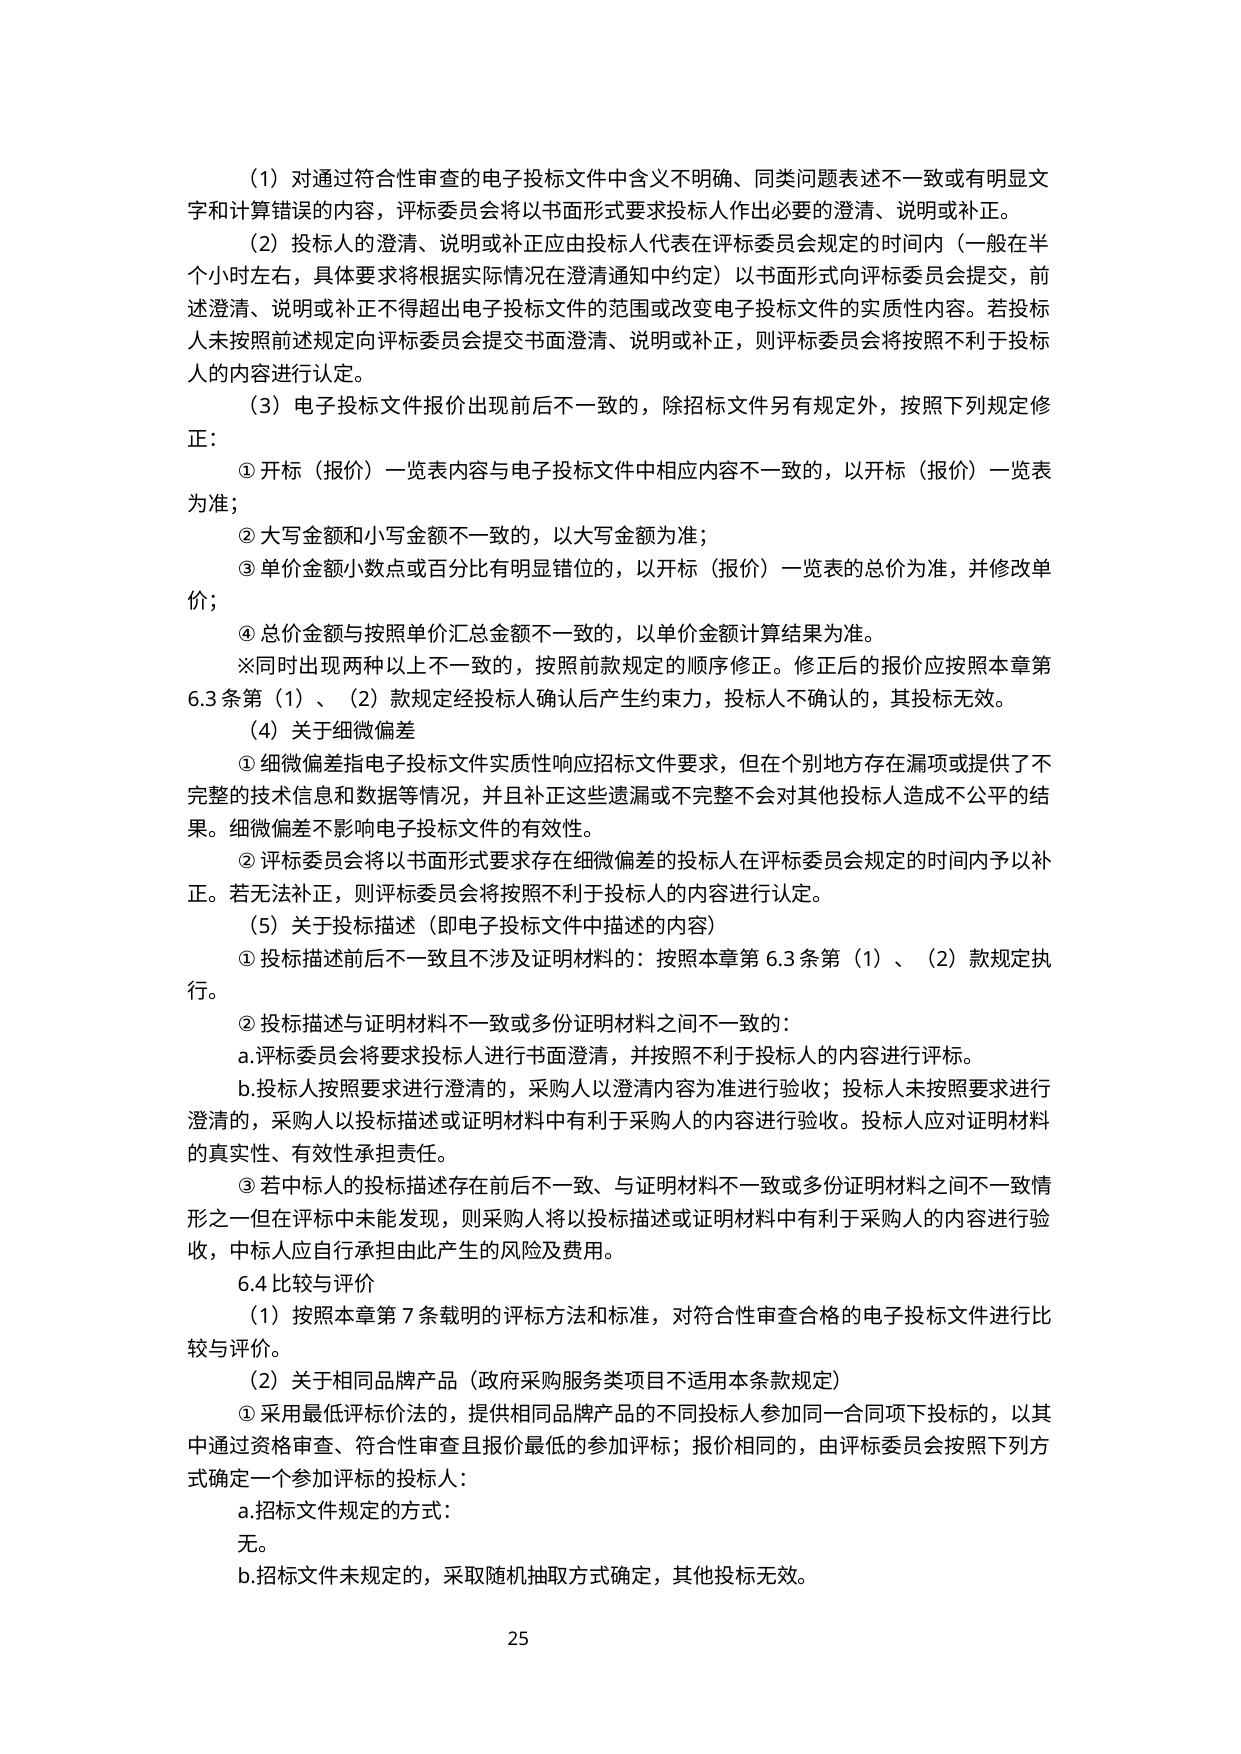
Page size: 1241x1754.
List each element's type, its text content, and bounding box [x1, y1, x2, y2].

text （1）对通过符合性审查的电子投标文件中含义不明确、同类问题表述不一致或有明显文字和计算错误的内容，评标委员会将以书面形式要求投标人作出必要的澄清、说明或补正。 [187, 162, 1053, 227]
text 6.4比较与评价 [187, 1267, 1053, 1299]
text ①采用最低评标价法的，提供相同品牌产品的不同投标人参加同一合同项下投标的，以其中通过资格审查、符合性审查且报价最低的参加评标；报价相同的，由评标委员会按照下列方式确定一个参加评标的投标人： [187, 1397, 1053, 1494]
text b.投标人按照要求进行澄清的，采购人以澄清内容为准进行验收；投标人未按照要求进行澄清的，采购人以投标描述或证明材料中有利于采购人的内容进行验收。投标人应对证明材料的真实性、有效性承担责任。 [187, 1072, 1053, 1169]
text ①投标描述前后不一致且不涉及证明材料的：按照本章第6.3条第（1）、（2）款规定执行。 [187, 942, 1053, 1007]
text （2）关于相同品牌产品（政府采购服务类项目不适用本条款规定） [187, 1364, 1053, 1397]
text （4）关于细微偏差 [187, 714, 1053, 747]
text ④总价金额与按照单价汇总金额不一致的，以单价金额计算结果为准。 [187, 617, 1053, 649]
text （3）电子投标文件报价出现前后不一致的，除招标文件另有规定外，按照下列规定修正： [187, 389, 1053, 454]
text （2）投标人的澄清、说明或补正应由投标人代表在评标委员会规定的时间内（一般在半个小时左右，具体要求将根据实际情况在澄清通知中约定）以书面形式向评标委员会提交，前述澄清、说明或补正不得超出电子投标文件的范围或改变电子投标文件的实质性内容。若投标人未按照前述规定向评标委员会提交书面澄清、说明或补正，则评标委员会将按照不利于投标人的内容进行认定。 [187, 227, 1053, 389]
text ③单价金额小数点或百分比有明显错位的，以开标（报价）一览表的总价为准，并修改单价； [187, 552, 1053, 617]
text ②评标委员会将以书面形式要求存在细微偏差的投标人在评标委员会规定的时间内予以补正。若无法补正，则评标委员会将按照不利于投标人的内容进行认定。 [187, 844, 1053, 909]
text a.评标委员会将要求投标人进行书面澄清，并按照不利于投标人的内容进行评标。 [187, 1039, 1053, 1072]
text 无。 [187, 1527, 1053, 1559]
text ①细微偏差指电子投标文件实质性响应招标文件要求，但在个别地方存在漏项或提供了不完整的技术信息和数据等情况，并且补正这些遗漏或不完整不会对其他投标人造成不公平的结果。细微偏差不影响电子投标文件的有效性。 [187, 747, 1053, 844]
text ※同时出现两种以上不一致的，按照前款规定的顺序修正。修正后的报价应按照本章第6.3条第（1）、（2）款规定经投标人确认后产生约束力，投标人不确认的，其投标无效。 [187, 649, 1053, 714]
text b.招标文件未规定的，采取随机抽取方式确定，其他投标无效。 [187, 1559, 1053, 1592]
text ①开标（报价）一览表内容与电子投标文件中相应内容不一致的，以开标（报价）一览表为准； [187, 454, 1053, 519]
text （1）按照本章第7条载明的评标方法和标准，对符合性审查合格的电子投标文件进行比较与评价。 [187, 1299, 1053, 1364]
text ②投标描述与证明材料不一致或多份证明材料之间不一致的： [187, 1007, 1053, 1039]
text ③若中标人的投标描述存在前后不一致、与证明材料不一致或多份证明材料之间不一致情形之一但在评标中未能发现，则采购人将以投标描述或证明材料中有利于采购人的内容进行验收，中标人应自行承担由此产生的风险及费用。 [187, 1169, 1053, 1267]
text （5）关于投标描述（即电子投标文件中描述的内容） [187, 909, 1053, 942]
text ②大写金额和小写金额不一致的，以大写金额为准； [187, 519, 1053, 552]
text a.招标文件规定的方式： [187, 1494, 1053, 1527]
